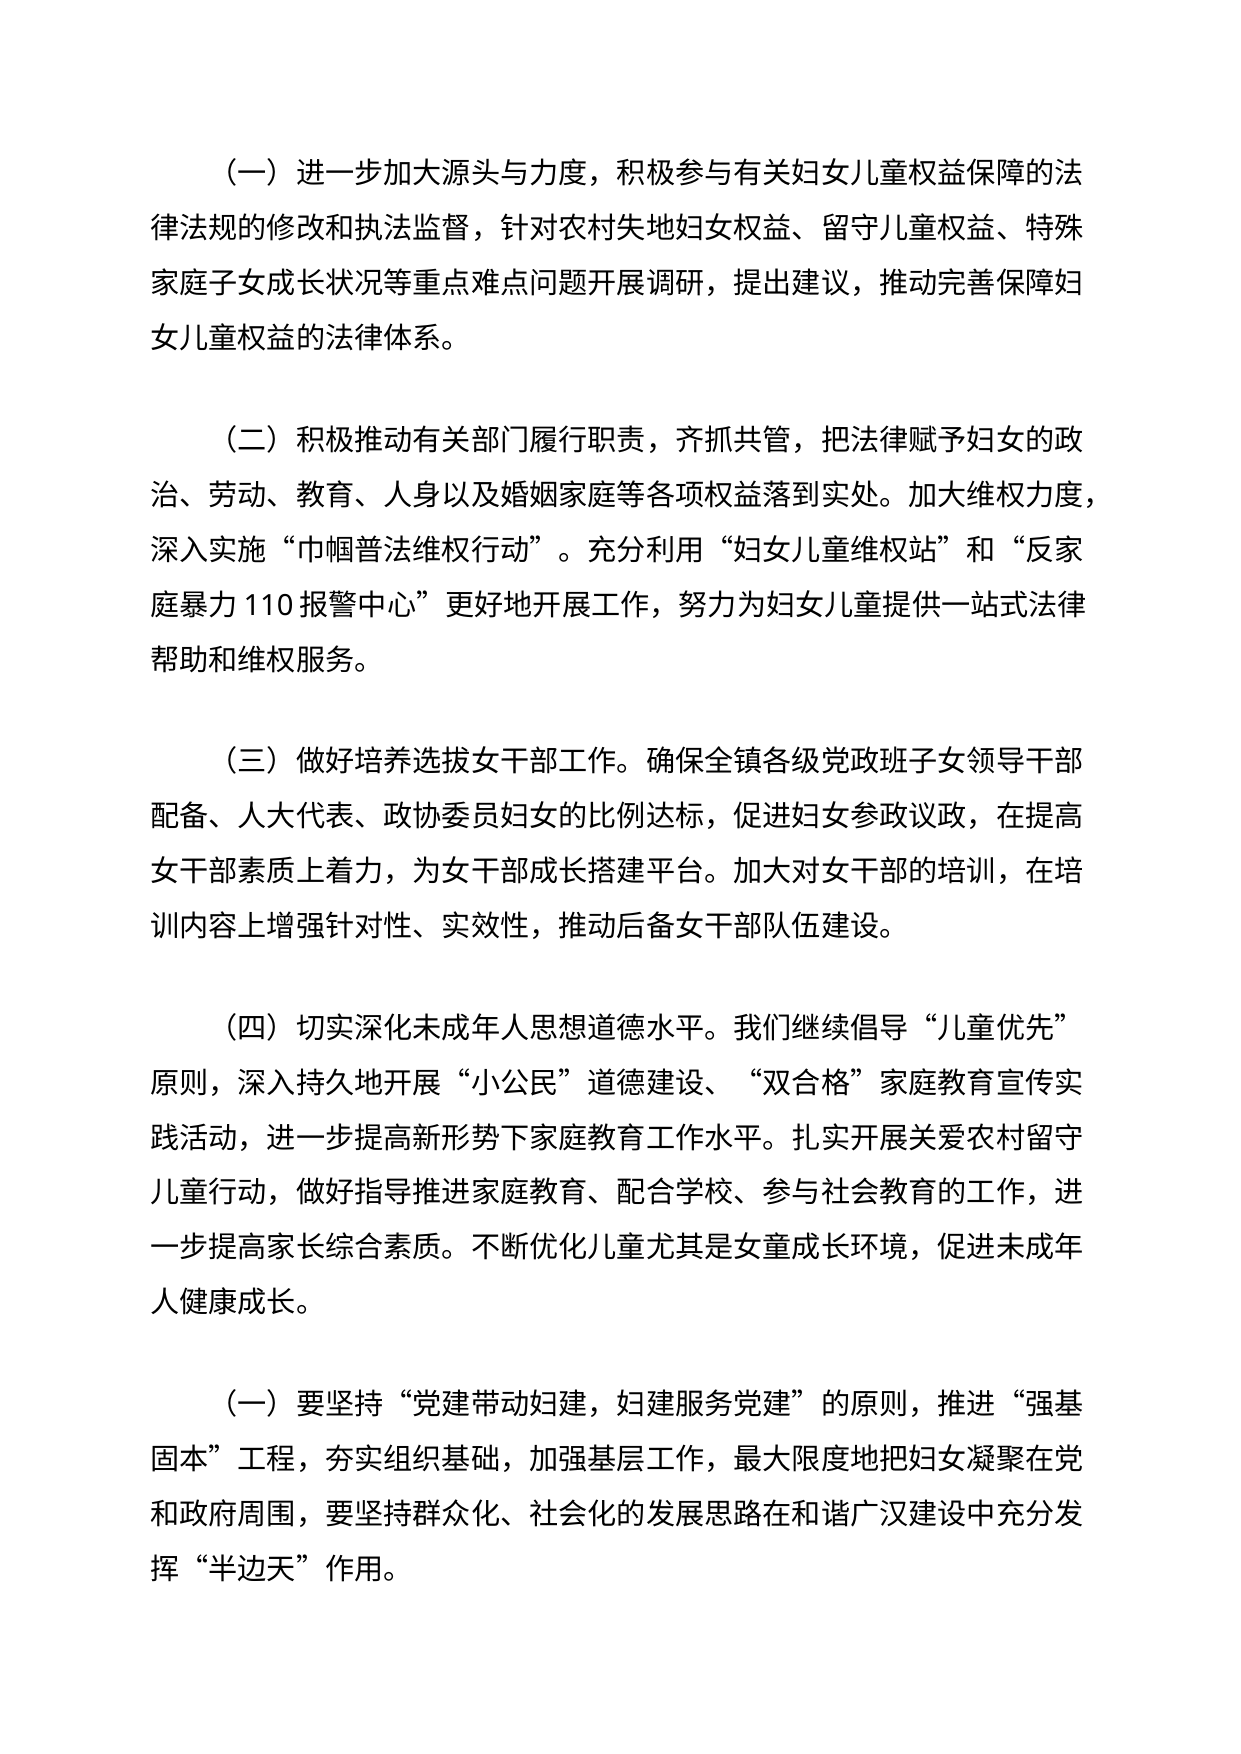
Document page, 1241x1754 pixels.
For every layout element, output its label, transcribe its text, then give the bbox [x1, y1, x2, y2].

text （三）做好培养选拔女干部工作。确保全镇各级党政班子女领导干部配备、人大代表、政协委员妇女的比例达标，促进妇女参政议政，在提高女干部素质上着力，为女干部成长搭建平台。加大对女干部的培训，在培训内容上增强针对性、实效性，推动后备女干部队伍建设。 [150, 738, 1090, 945]
text （一）进一步加大源头与力度，积极参与有关妇女儿童权益保障的法律法规的修改和执法监督，针对农村失地妇女权益、留守儿童权益、特殊家庭子女成长状况等重点难点问题开展调研，提出建议，推动完善保障妇女儿童权益的法律体系。 [150, 150, 1090, 357]
text （四）切实深化未成年人思想道德水平。我们继续倡导“儿童优先”原则，深入持久地开展“小公民”道德建设、“双合格”家庭教育宣传实践活动，进一步提高新形势下家庭教育工作水平。扎实开展关爱农村留守儿童行动，做好指导推进家庭教育、配合学校、参与社会教育的工作，进一步提高家长综合素质。不断优化儿童尤其是女童成长环境，促进未成年人健康成长。 [150, 1004, 1090, 1321]
text （二）积极推动有关部门履行职责，齐抓共管，把法律赋予妇女的政治、劳动、教育、人身以及婚姻家庭等各项权益落到实处。加大维权力度，深入实施“巾帼普法维权行动”。充分利用“妇女儿童维权站”和“反家庭暴力110报警中心”更好地开展工作，努力为妇女儿童提供一站式法律帮助和维权服务。 [150, 416, 1090, 678]
text （一）要坚持“党建带动妇建，妇建服务党建”的原则，推进“强基固本”工程，夯实组织基础，加强基层工作，最大限度地把妇女凝聚在党和政府周围，要坚持群众化、社会化的发展思路在和谐广汉建设中充分发挥“半边天”作用。 [150, 1381, 1090, 1588]
